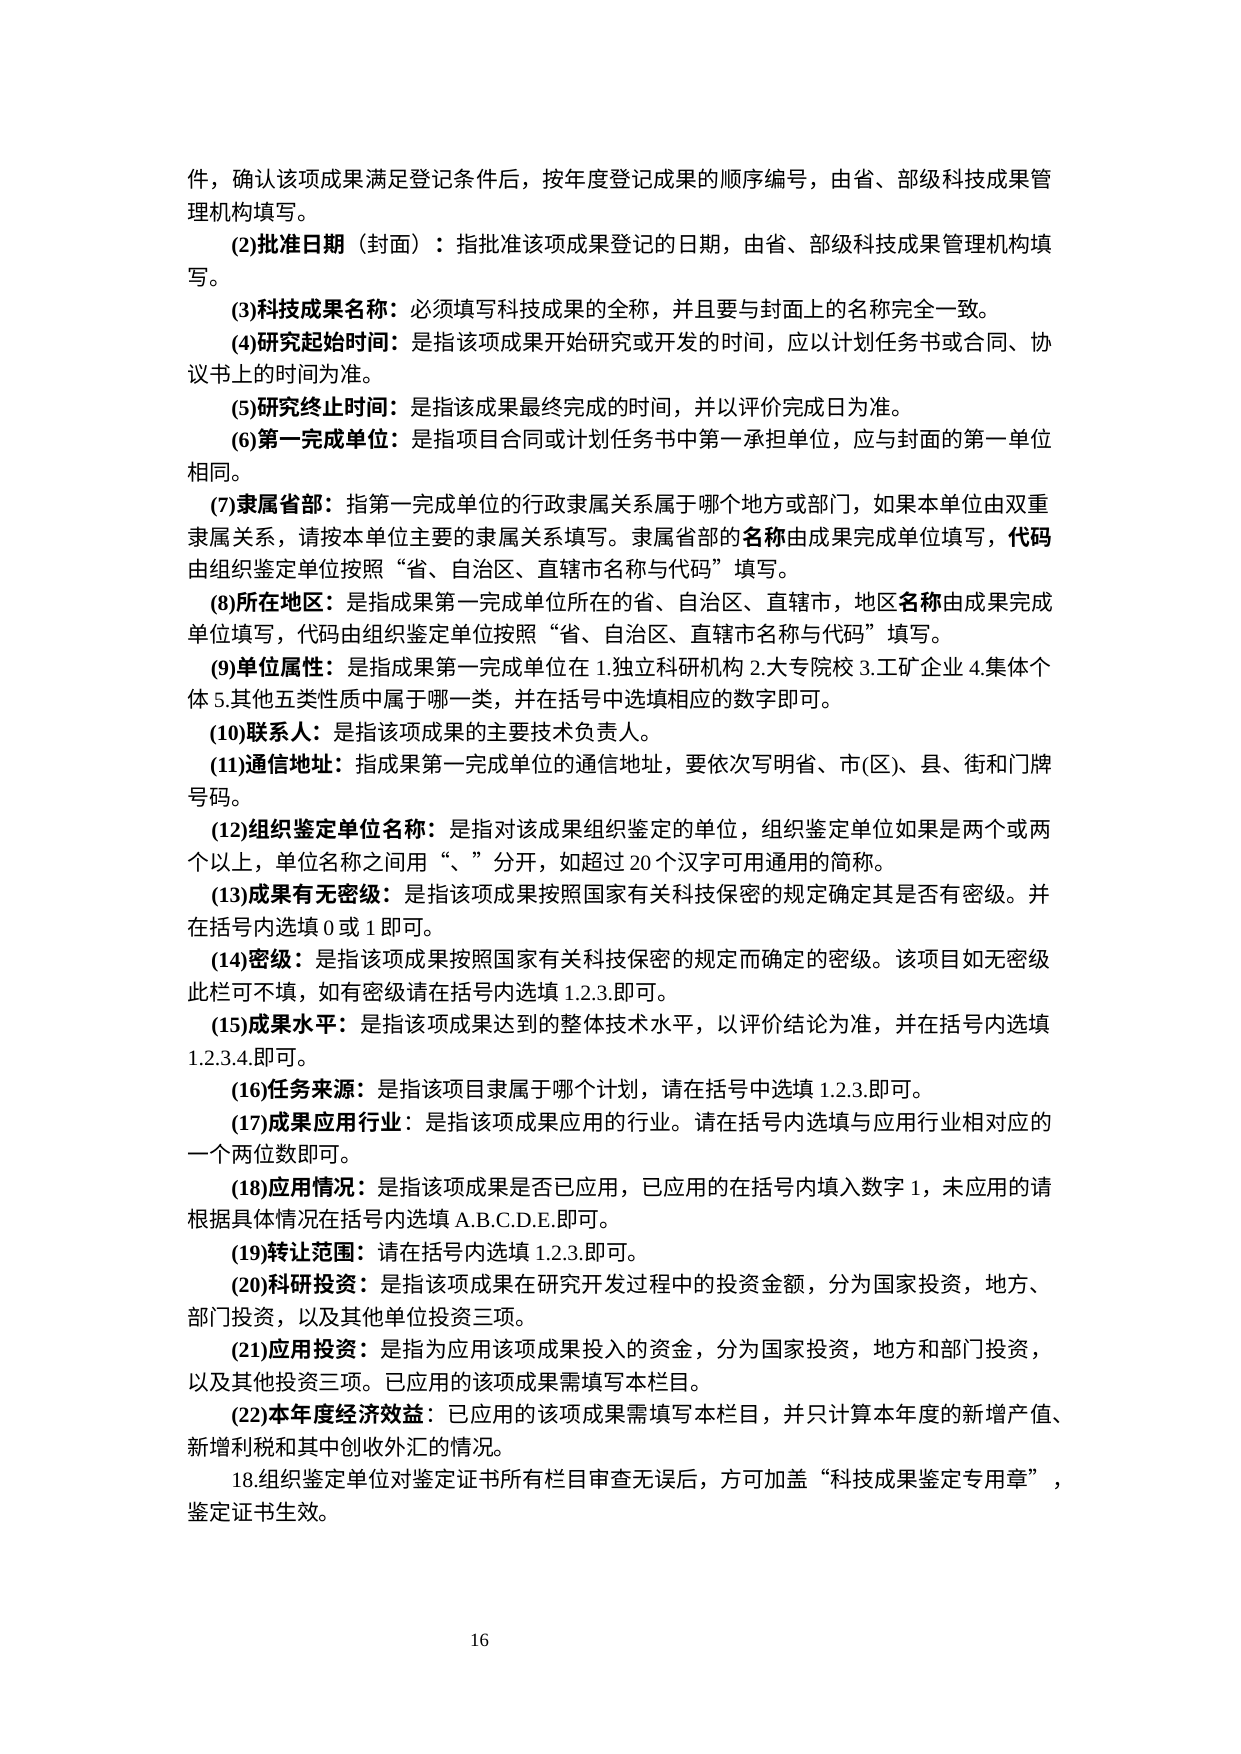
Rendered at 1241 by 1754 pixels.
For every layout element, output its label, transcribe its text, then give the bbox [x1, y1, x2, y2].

text (18)应用情况：是指该项成果是否已应用，已应用的在括号内填入数字1，未应用的请根据具体情况在括号内选填A.B.C.D.E.即可。 [187, 1169, 1053, 1234]
text (16)任务来源：是指该项目隶属于哪个计划，请在括号中选填1.2.3.即可。 [187, 1072, 1053, 1104]
text 18.组织鉴定单位对鉴定证书所有栏目审查无误后，方可加盖“科技成果鉴定专用章”，鉴定证书生效。 [187, 1462, 1053, 1527]
text (20)科研投资：是指该项成果在研究开发过程中的投资金额，分为国家投资，地方、部门投资，以及其他单位投资三项。 [187, 1267, 1053, 1332]
text (10)联系人：是指该项成果的主要技术负责人。 [187, 714, 1053, 747]
text (2)批准日期（封面）：指批准该项成果登记的日期，由省、部级科技成果管理机构填写。 [187, 227, 1053, 292]
text (5)研究终止时间：是指该成果最终完成的时间，并以评价完成日为准。 [187, 389, 1053, 422]
text (17)成果应用行业：是指该项成果应用的行业。请在括号内选填与应用行业相对应的一个两位数即可。 [187, 1104, 1053, 1169]
text (15)成果水平：是指该项成果达到的整体技术水平，以评价结论为准，并在括号内选填1.2.3.4.即可。 [187, 1007, 1053, 1072]
text (22)本年度经济效益：已应用的该项成果需填写本栏目，并只计算本年度的新增产值、新增利税和其中创收外汇的情况。 [187, 1397, 1053, 1462]
text (8)所在地区：是指成果第一完成单位所在的省、自治区、直辖市，地区名称由成果完成单位填写，代码由组织鉴定单位按照“省、自治区、直辖市名称与代码”填写。 [187, 584, 1053, 649]
text (13)成果有无密级：是指该项成果按照国家有关科技保密的规定确定其是否有密级。并在括号内选填0或1即可。 [187, 877, 1053, 942]
text (14)密级：是指该项成果按照国家有关科技保密的规定而确定的密级。该项目如无密级此栏可不填，如有密级请在括号内选填1.2.3.即可。 [187, 942, 1053, 1007]
text (7)隶属省部：指第一完成单位的行政隶属关系属于哪个地方或部门，如果本单位由双重隶属关系，请按本单位主要的隶属关系填写。隶属省部的名称由成果完成单位填写，代码由组织鉴定单位按照“省、自治区、直辖市名称与代码”填写。 [187, 487, 1053, 584]
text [187, 162, 1053, 227]
text (6)第一完成单位：是指项目合同或计划任务书中第一承担单位，应与封面的第一单位相同。 [187, 422, 1053, 487]
text (9)单位属性：是指成果第一完成单位在1.独立科研机构2.大专院校3.工矿企业4.集体个体5.其他五类性质中属于哪一类，并在括号中选填相应的数字即可。 [187, 649, 1053, 714]
text (21)应用投资：是指为应用该项成果投入的资金，分为国家投资，地方和部门投资，以及其他投资三项。已应用的该项成果需填写本栏目。 [187, 1332, 1053, 1397]
text (11)通信地址：指成果第一完成单位的通信地址，要依次写明省、市(区)、县、街和门牌号码。 [187, 747, 1053, 812]
text (12)组织鉴定单位名称：是指对该成果组织鉴定的单位，组织鉴定单位如果是两个或两个以上，单位名称之间用“、”分开，如超过20个汉字可用通用的简称。 [187, 812, 1053, 877]
text (4)研究起始时间：是指该项成果开始研究或开发的时间，应以计划任务书或合同、协议书上的时间为准。 [187, 324, 1053, 389]
text (3)科技成果名称：必须填写科技成果的全称，并且要与封面上的名称完全一致。 [187, 292, 1053, 324]
text (19)转让范围：请在括号内选填1.2.3.即可。 [187, 1234, 1053, 1267]
